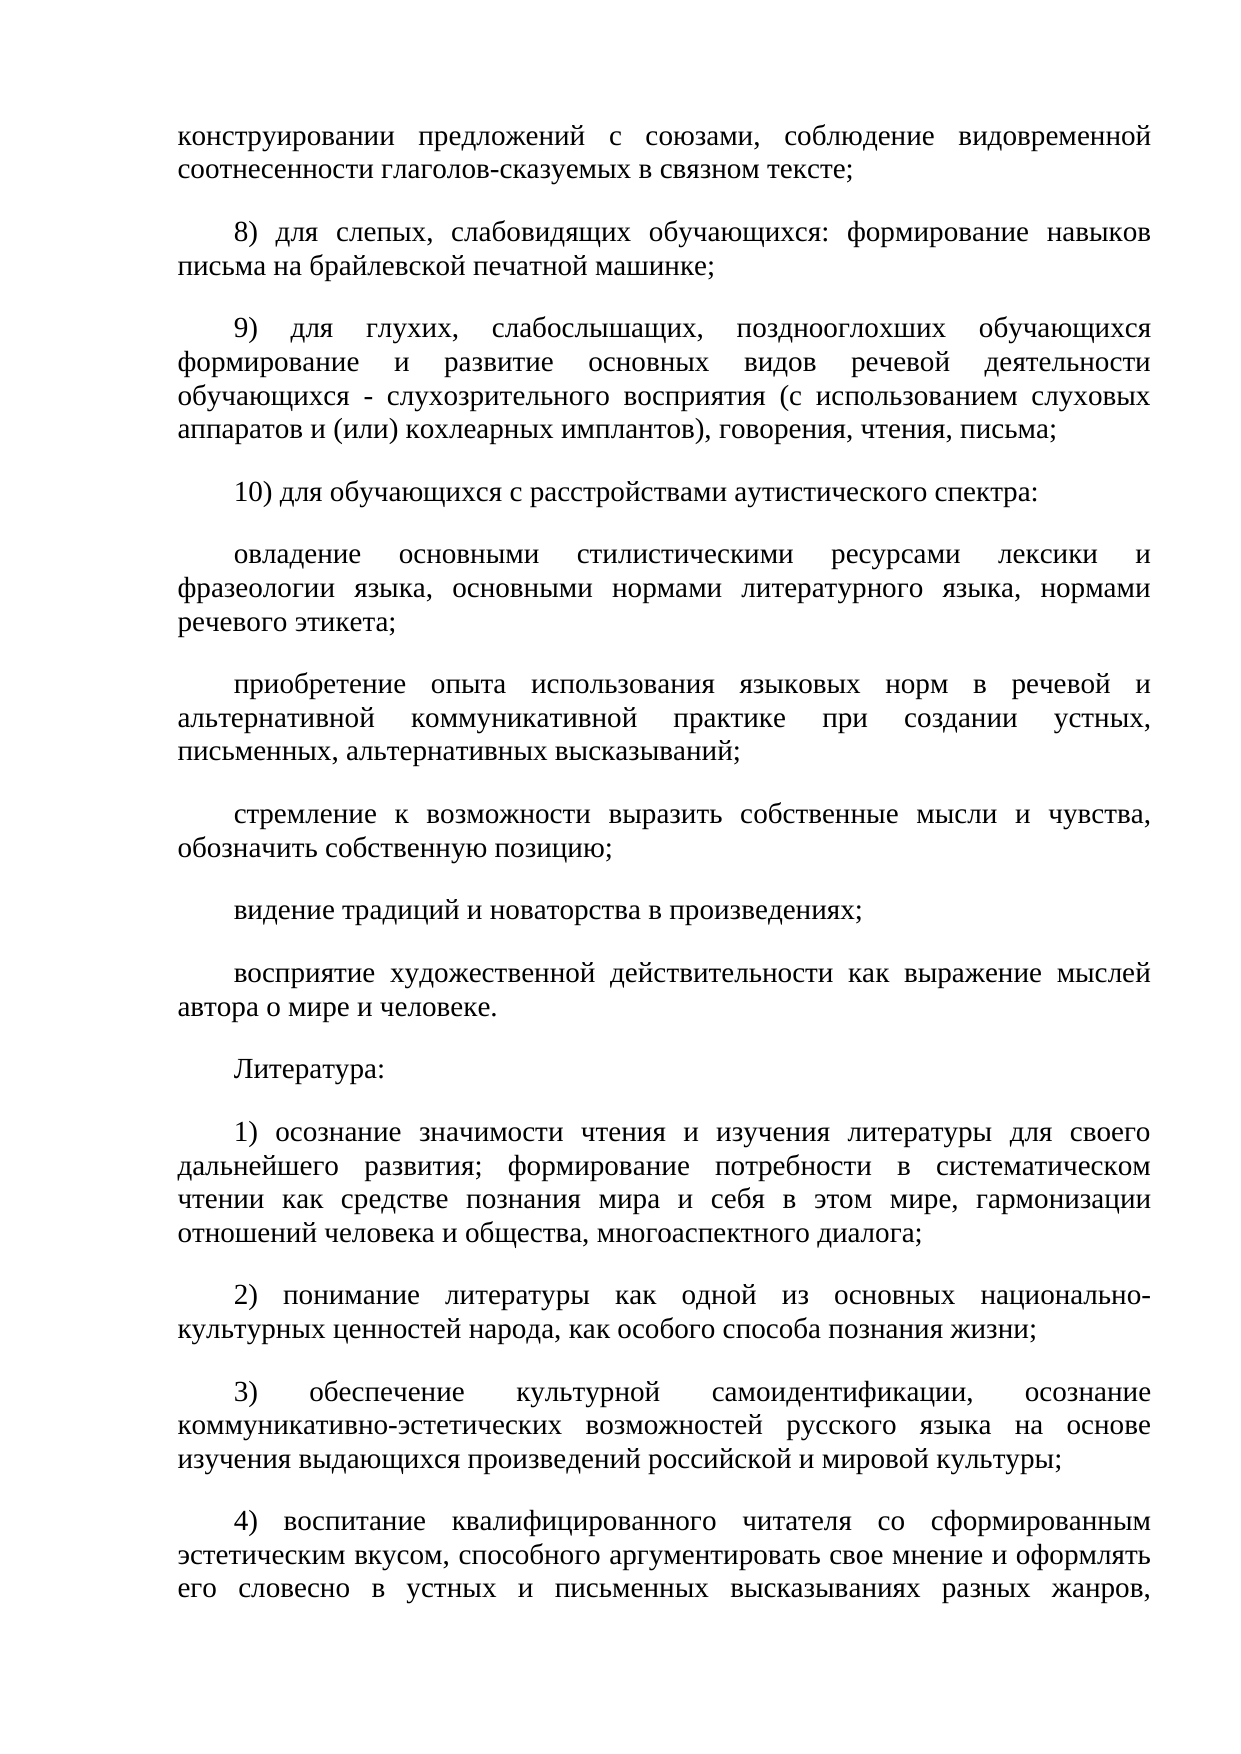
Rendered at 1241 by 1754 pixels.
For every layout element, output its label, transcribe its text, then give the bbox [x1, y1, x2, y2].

text видение традиций и новаторства в произведениях; [177, 892, 1152, 926]
text 1) осознание значимости чтения и изучения литературы для своего дальнейшего развития; формирование потребности в систематическом чтении как средстве познания мира и себя в этом мире, гармонизации отношений человека и общества, многоаспектного диалога; [177, 1114, 1152, 1248]
text 10) для обучающихся с расстройствами аутистического спектра: [177, 474, 1152, 507]
text овладение основными стилистическими ресурсами лексики и фразеологии языка, основными нормами литературного языка, нормами речевого этикета; [177, 537, 1152, 637]
text 3) обеспечение культурной самоидентификации, осознание коммуникативно-эстетических возможностей русского языка на основе изучения выдающихся произведений российской и мировой культуры; [177, 1374, 1152, 1474]
text приобретение опыта использования языковых норм в речевой и альтернативной коммуникативной практике при создании устных, письменных, альтернативных высказываний; [177, 666, 1152, 767]
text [177, 1503, 1152, 1604]
text 8) для слепых, слабовидящих обучающихся: формирование навыков письма на брайлевской печатной машинке; [177, 214, 1152, 281]
text 9) для глухих, слабослышащих, позднооглохших обучающихся формирование и развитие основных видов речевой деятельности обучающихся - слухозрительного восприятия (с использованием слуховых аппаратов и (или) кохлеарных имплантов), говорения, чтения, письма; [177, 311, 1152, 445]
text восприятие художественной действительности как выражение мыслей автора о мире и человеке. [177, 955, 1152, 1022]
text стремление к возможности выразить собственные мысли и чувства, обозначить собственную позицию; [177, 796, 1152, 863]
text Литература: [177, 1051, 1152, 1085]
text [177, 118, 1152, 185]
text 2) понимание литературы как одной из основных национально-культурных ценностей народа, как особого способа познания жизни; [177, 1277, 1152, 1344]
